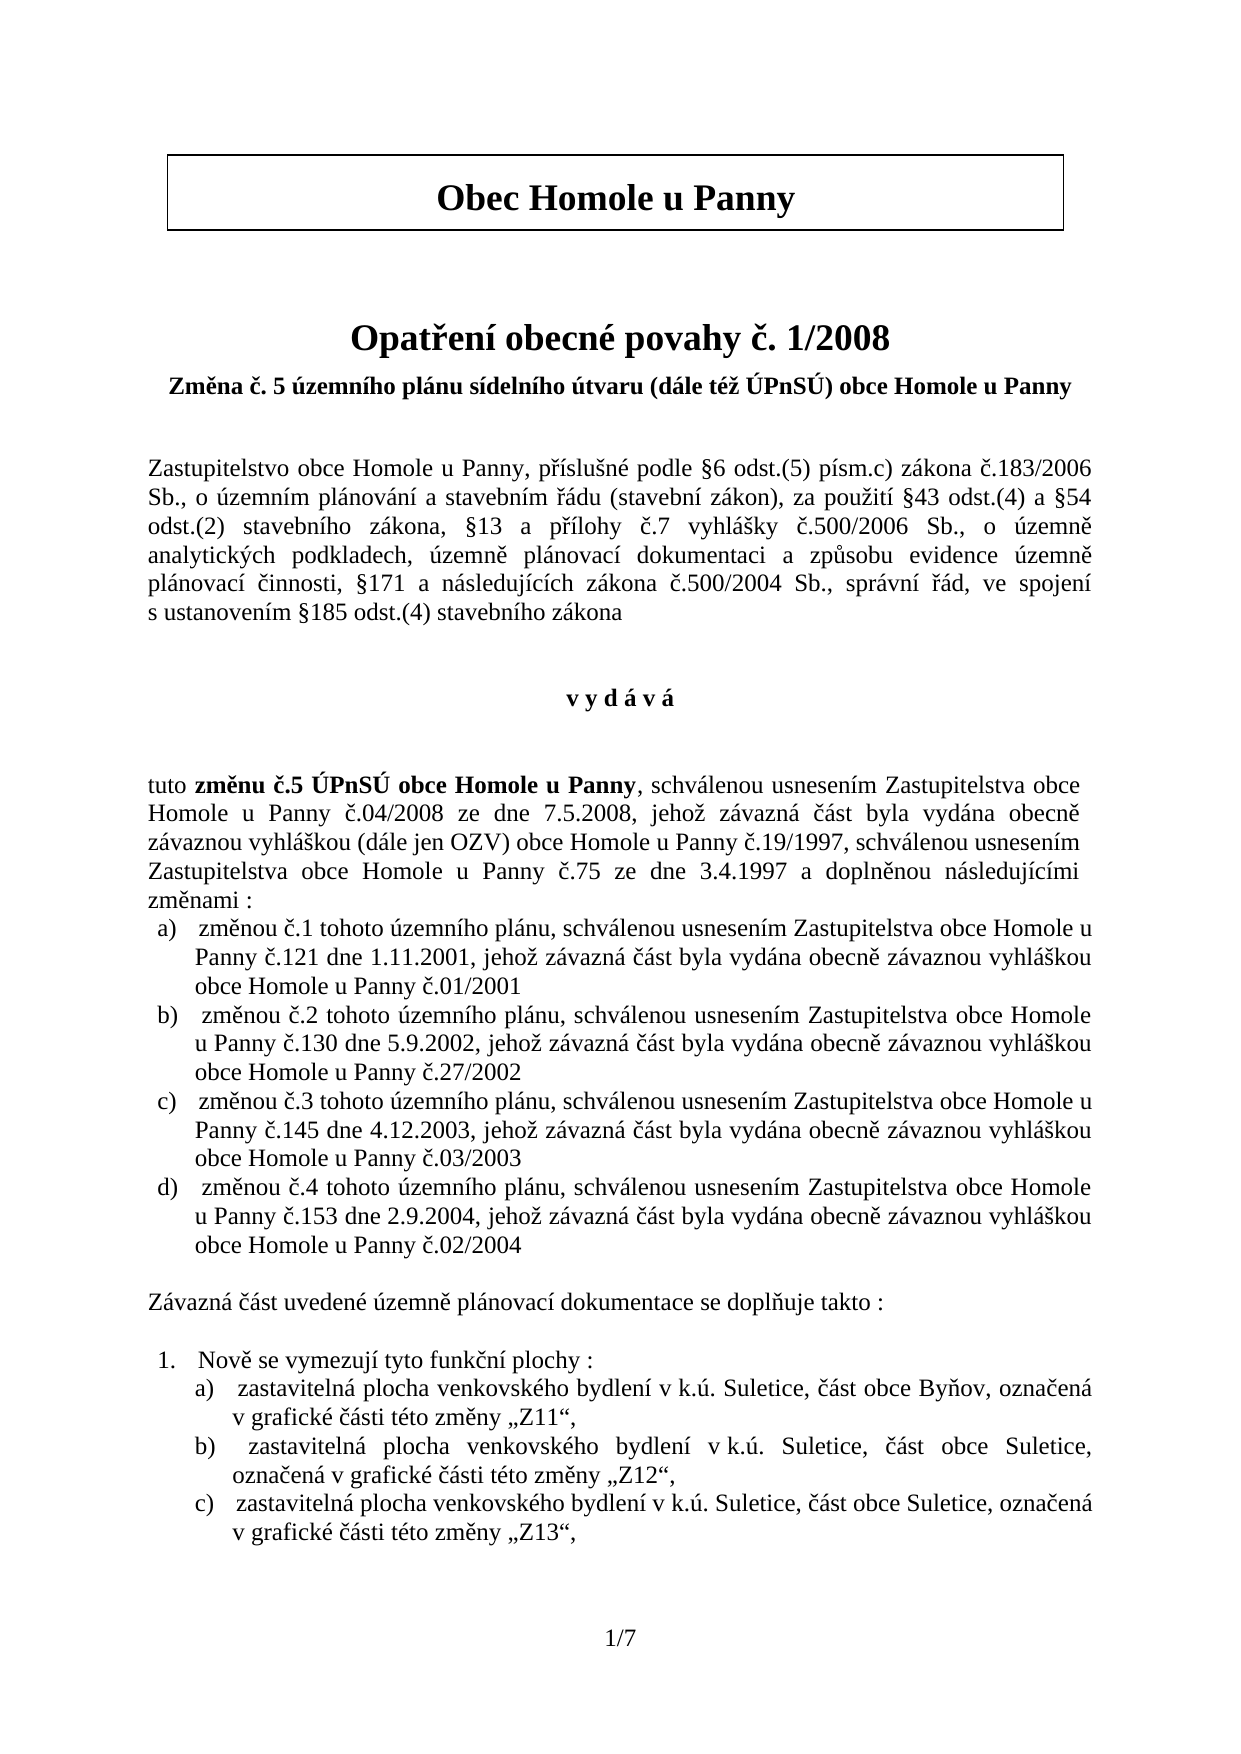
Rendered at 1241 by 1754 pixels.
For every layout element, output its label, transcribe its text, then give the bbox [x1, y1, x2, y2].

text b) změnou č.2 tohoto územního plánu, schválenou usnesením Zastupitelstva obce Homole u Panny č.130 dne 5.9.2002, jehož závazná část byla vydána obecně závaznou vyhláškou obce Homole u Panny č.27/2002 [157, 1000, 1093, 1086]
text 1. Nově se vymezují tyto funkční plochy : [157, 1345, 1093, 1373]
text d) změnou č.4 tohoto územního plánu, schválenou usnesením Zastupitelstva obce Homole u Panny č.153 dne 2.9.2004, jehož závazná část byla vydána obecně závaznou vyhláškou obce Homole u Panny č.02/2004 [157, 1172, 1093, 1258]
text c) změnou č.3 tohoto územního plánu, schválenou usnesením Zastupitelstva obce Homole u Panny č.145 dne 4.12.2003, jehož závazná část byla vydána obecně závaznou vyhláškou obce Homole u Panny č.03/2003 [157, 1086, 1093, 1172]
text Opatření obecné povahy č. 1/2008 [148, 315, 1093, 358]
text v y d á v á [148, 683, 1093, 712]
text a) zastavitelná plocha venkovského bydlení v k.ú. Suletice, část obce Byňov, označená v grafické části této změny „Z11“, [194, 1373, 1093, 1431]
text Změna č. 5 územního plánu sídelního útvaru (dále též ÚPnSÚ) obce Homole u Panny [148, 371, 1093, 400]
text Závazná část uvedené územně plánovací dokumentace se doplňuje takto : [148, 1287, 1093, 1316]
text tuto změnu č.5 ÚPnSÚ obce Homole u Panny, schválenou usnesením Zastupitelstva obce Homole u Panny č.04/2008 ze dne 7.5.2008, jehož závazná část byla vydána obecně závaznou vyhláškou (dále jen OZV) obce Homole u Panny č.19/1997, schválenou usnesením Zastupitelstva obce Homole u Panny č.75 ze dne 3.4.1997 a doplněnou následujícími změnami : [148, 770, 1081, 913]
text b) zastavitelná plocha venkovského bydlení v k.ú. Suletice, část obce Suletice, označená v grafické části této změny „Z12“, [194, 1431, 1093, 1488]
text c) zastavitelná plocha venkovského bydlení v k.ú. Suletice, část obce Suletice, označená v grafické části této změny „Z13“, [194, 1488, 1093, 1546]
text Zastupitelstvo obce Homole u Panny, příslušné podle §6 odst.(5) písm.c) zákona č.183/2006 Sb., o územním plánování a stavebním řádu (stavební zákon), za použití §43 odst.(4) a §54 odst.(2) stavebního zákona, §13 a přílohy č.7 vyhlášky č.500/2006 Sb., o územně analytických podkladech, územně plánovací dokumentaci a způsobu evidence územně plánovací činnosti, §171 a následujících zákona č.500/2004 Sb., správní řád, ve spojení s ustanovením §185 odst.(4) stavebního zákona [148, 453, 1093, 626]
text a) změnou č.1 tohoto územního plánu, schválenou usnesením Zastupitelstva obce Homole u Panny č.121 dne 1.11.2001, jehož závazná část byla vydána obecně závaznou vyhláškou obce Homole u Panny č.01/2001 [157, 913, 1093, 1000]
